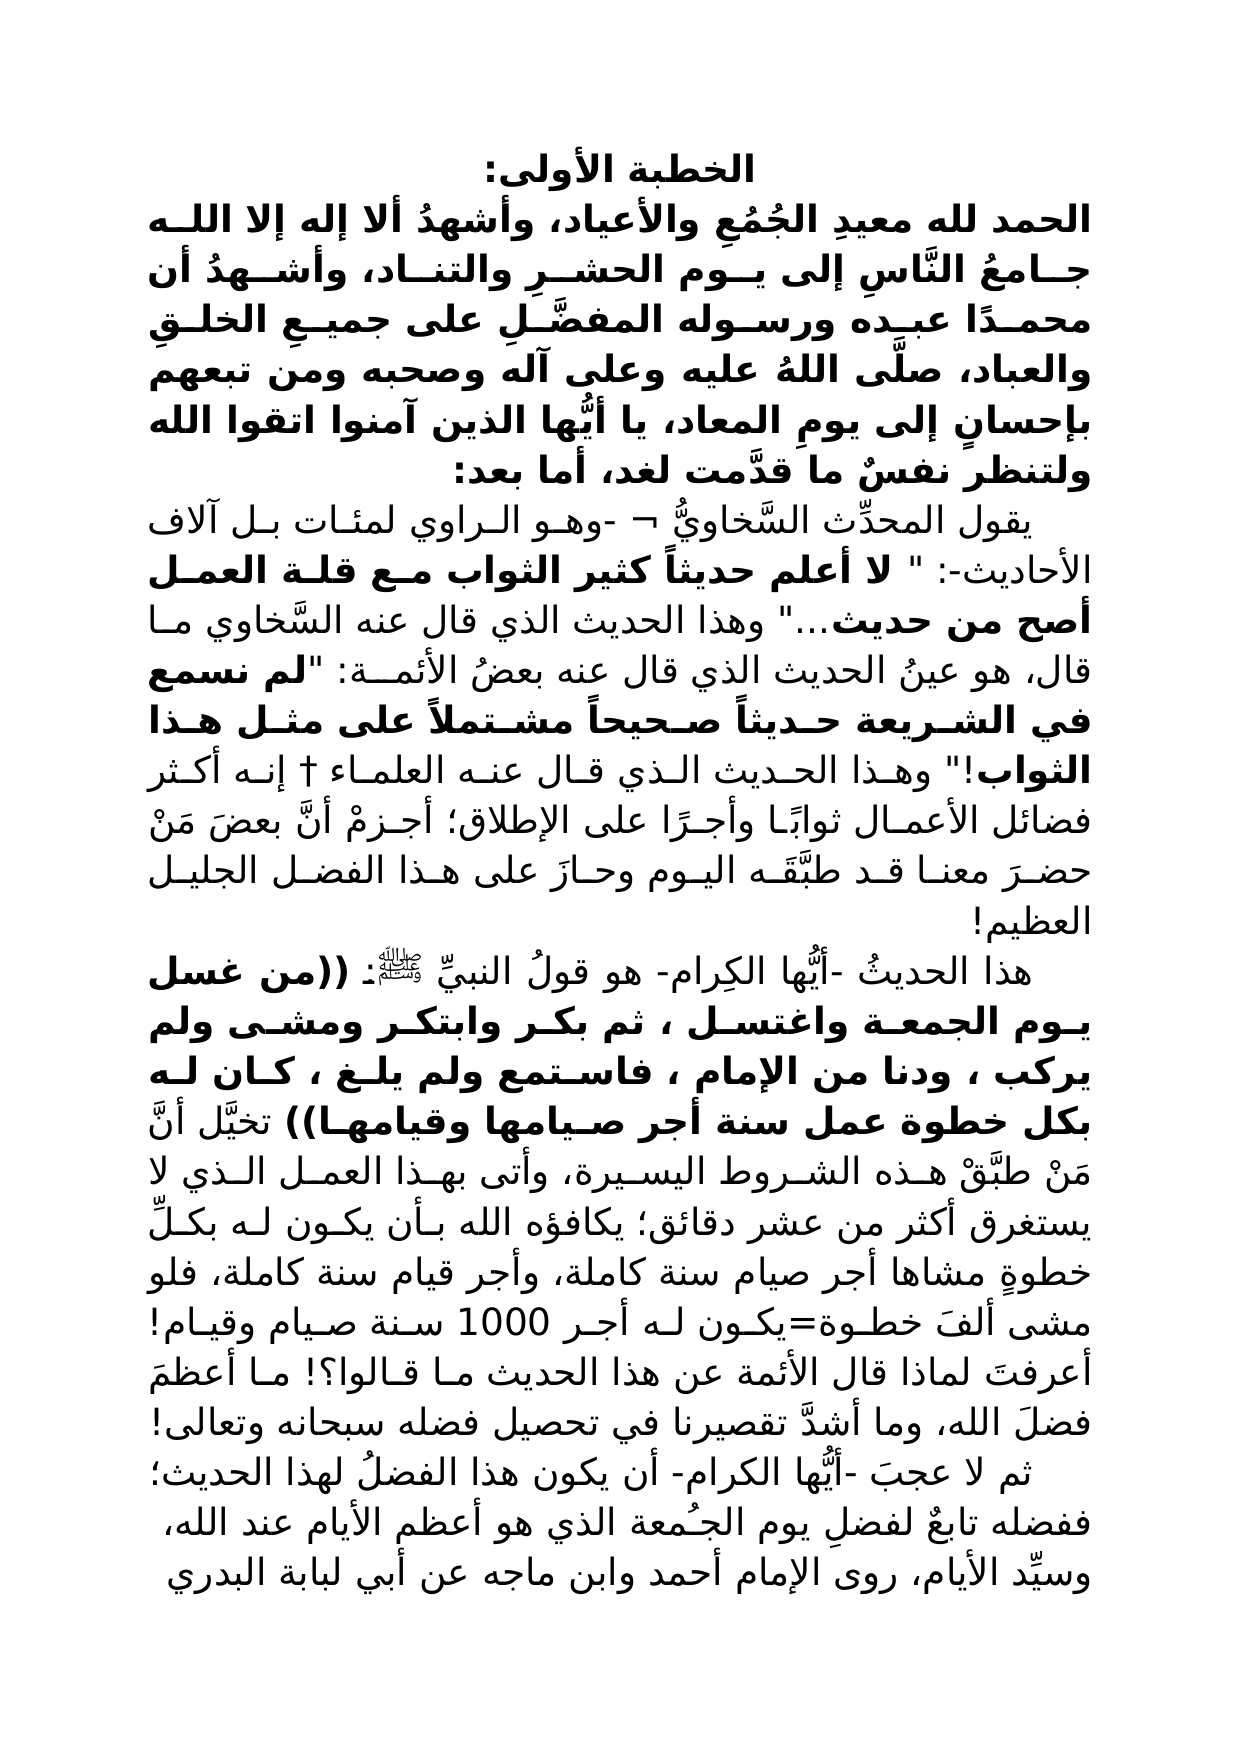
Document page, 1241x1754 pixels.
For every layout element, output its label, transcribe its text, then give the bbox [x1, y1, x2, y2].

text الخطبة الأولى: [148, 148, 1092, 191]
text يقول المحدِّث السَّخاويُّ ¬ -وهو الراوي لمئات بل آلاف الأحاديث-: " لا أعلم حديثاً كثير الثواب مع قلة العمل أصح من حديث..." وهذا الحديث الذي قال عنه السَّخاوي ما قال، هو عينُ الحديث الذي قال عنه بعضُ الأئمة: "لم نسمع في الشريعة حديثاً صحيحاً مشتملاً على مثل هذا الثواب!" وهذا الحديث الذي قال عنه العلماء † إنه أكثر فضائل الأعمال ثوابًا وأجرًا على الإطلاق؛ أجزمْ أنَّ بعضَ مَنْ حضرَ معنا قد طبَّقَه اليوم وحازَ على هذا الفضل الجليل العظيم! [148, 498, 1092, 943]
text هذا الحديثُ -أيُّها الكِرام- هو قولُ النبيِّ ﷺ: ((من غسل يوم الجمعة واغتسل ، ثم بكر وابتكر ومشى ولم يركب ، ودنا من الإمام ، فاستمع ولم يلغ ، كان له بكل خطوة عمل سنة أجر صيامها وقيامها)) تخيَّل أنَّ مَنْ طبَّقْ هذه الشروط اليسيرة، وأتى بهذا العمل الذي لا يستغرق أكثر من عشر دقائق؛ يكافؤه الله بأن يكون له بكلِّ خطوةٍ مشاها أجر صيام سنة كاملة، وأجر قيام سنة كاملة، فلو مشى ألفَ خطوة=يكون له أجر 1000 سنة صيام وقيام! أعرفتَ لماذا قال الأئمة عن هذا الحديث ما قالوا؟! ما أعظمَ فضلَ الله، وما أشدَّ تقصيرنا في تحصيل فضله سبحانه وتعالى! [148, 949, 1092, 1444]
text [148, 1451, 1092, 1594]
text الحمد لله معيدِ الجُمُعِ والأعياد، وأشهدُ ألا إله إلا الله جامعُ النَّاسِ إلى يوم الحشرِ والتناد، وأشهدُ أن محمدًا عبده ورسوله المفضَّلِ على جميعِ الخلقِ والعباد، صلَّى اللهُ عليه وعلى آله وصحبه ومن تبعهم بإحسانٍ إلى يومِ المعاد، يا أيُّها الذين آمنوا اتقوا الله ولتنظر نفسٌ ما قدَّمت لغد، أما بعد: [148, 198, 1092, 492]
